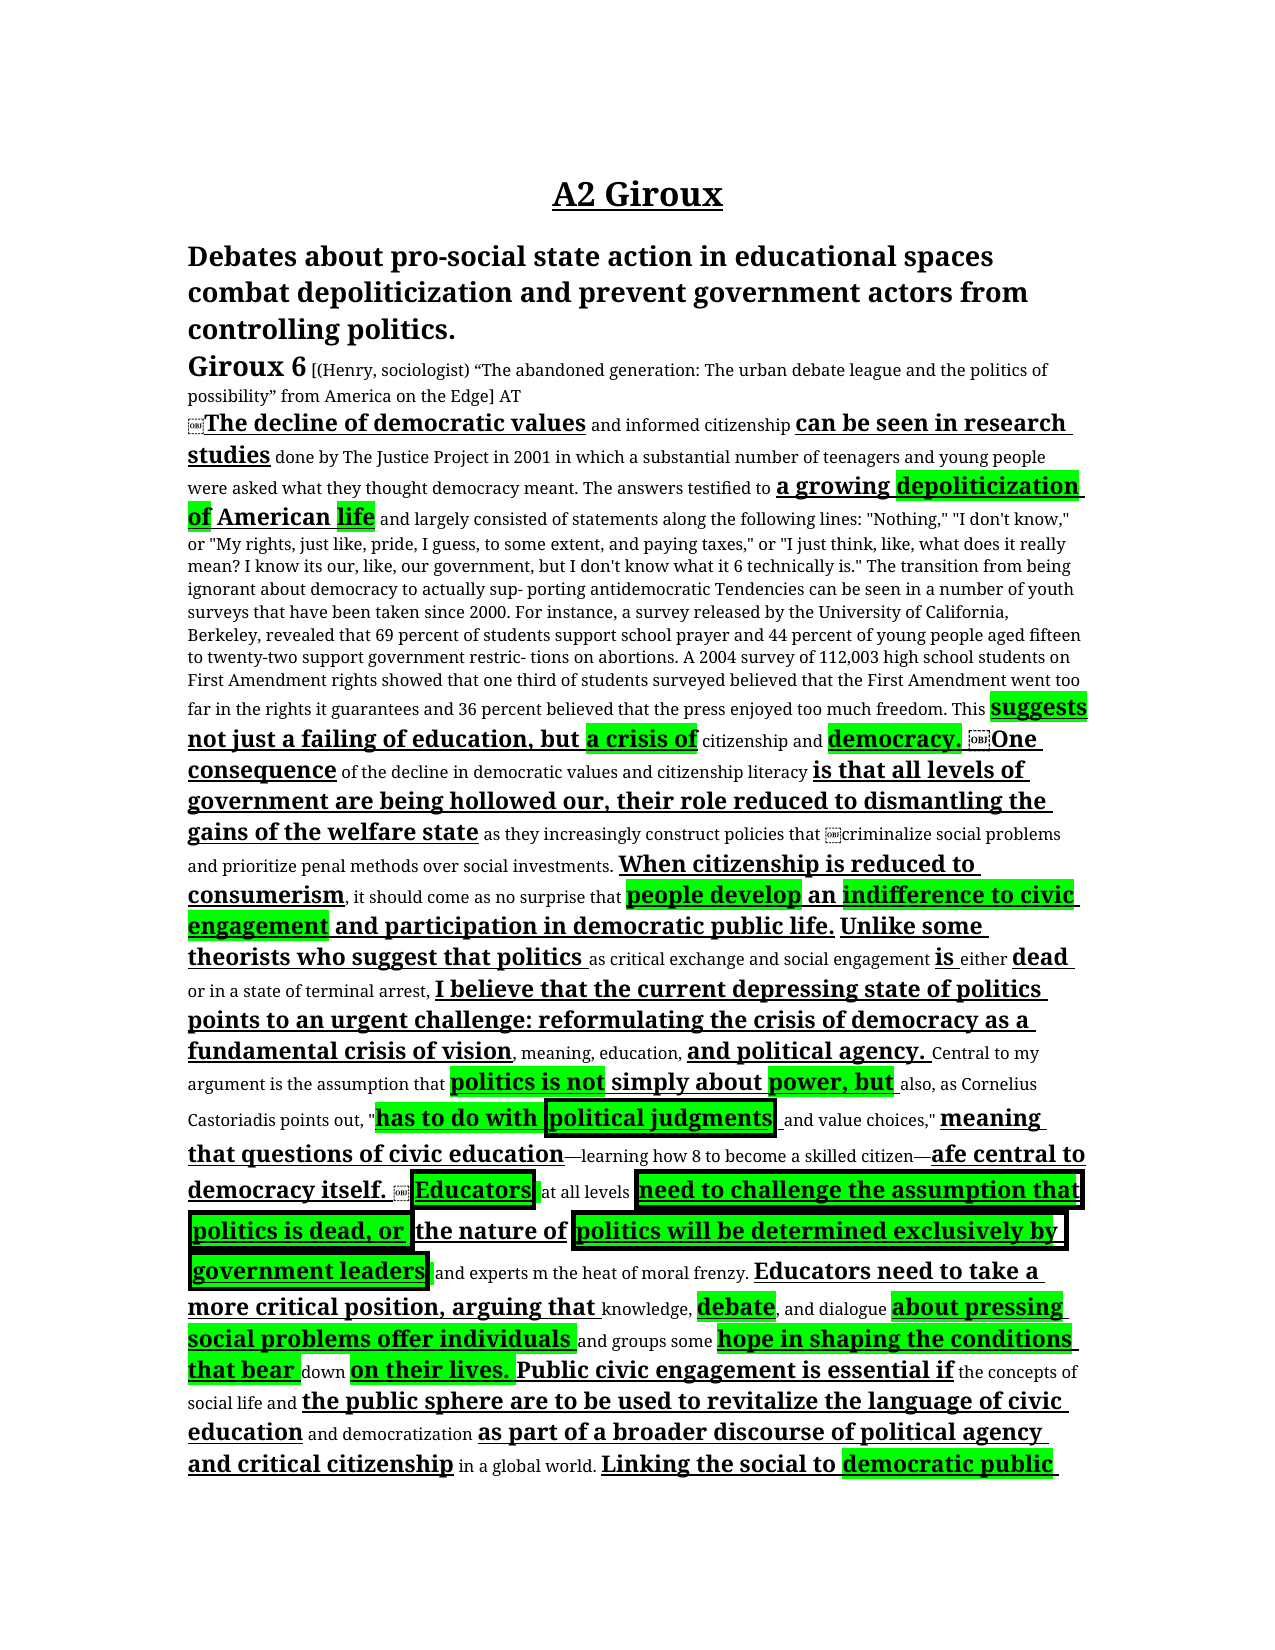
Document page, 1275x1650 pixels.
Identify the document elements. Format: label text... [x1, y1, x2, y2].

subtitle Debates about pro-social state action in educational spaces combat depoliticization and prevent government actors from controlling politics. [187, 237, 1087, 348]
subtitle A2 Giroux [187, 171, 1087, 216]
text Giroux 6 [(Henry, sociologist) “The abandoned generation: The urban debate league and the politics of possibility” from America on the Edge] AT [187, 348, 1087, 407]
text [187, 407, 1087, 1479]
